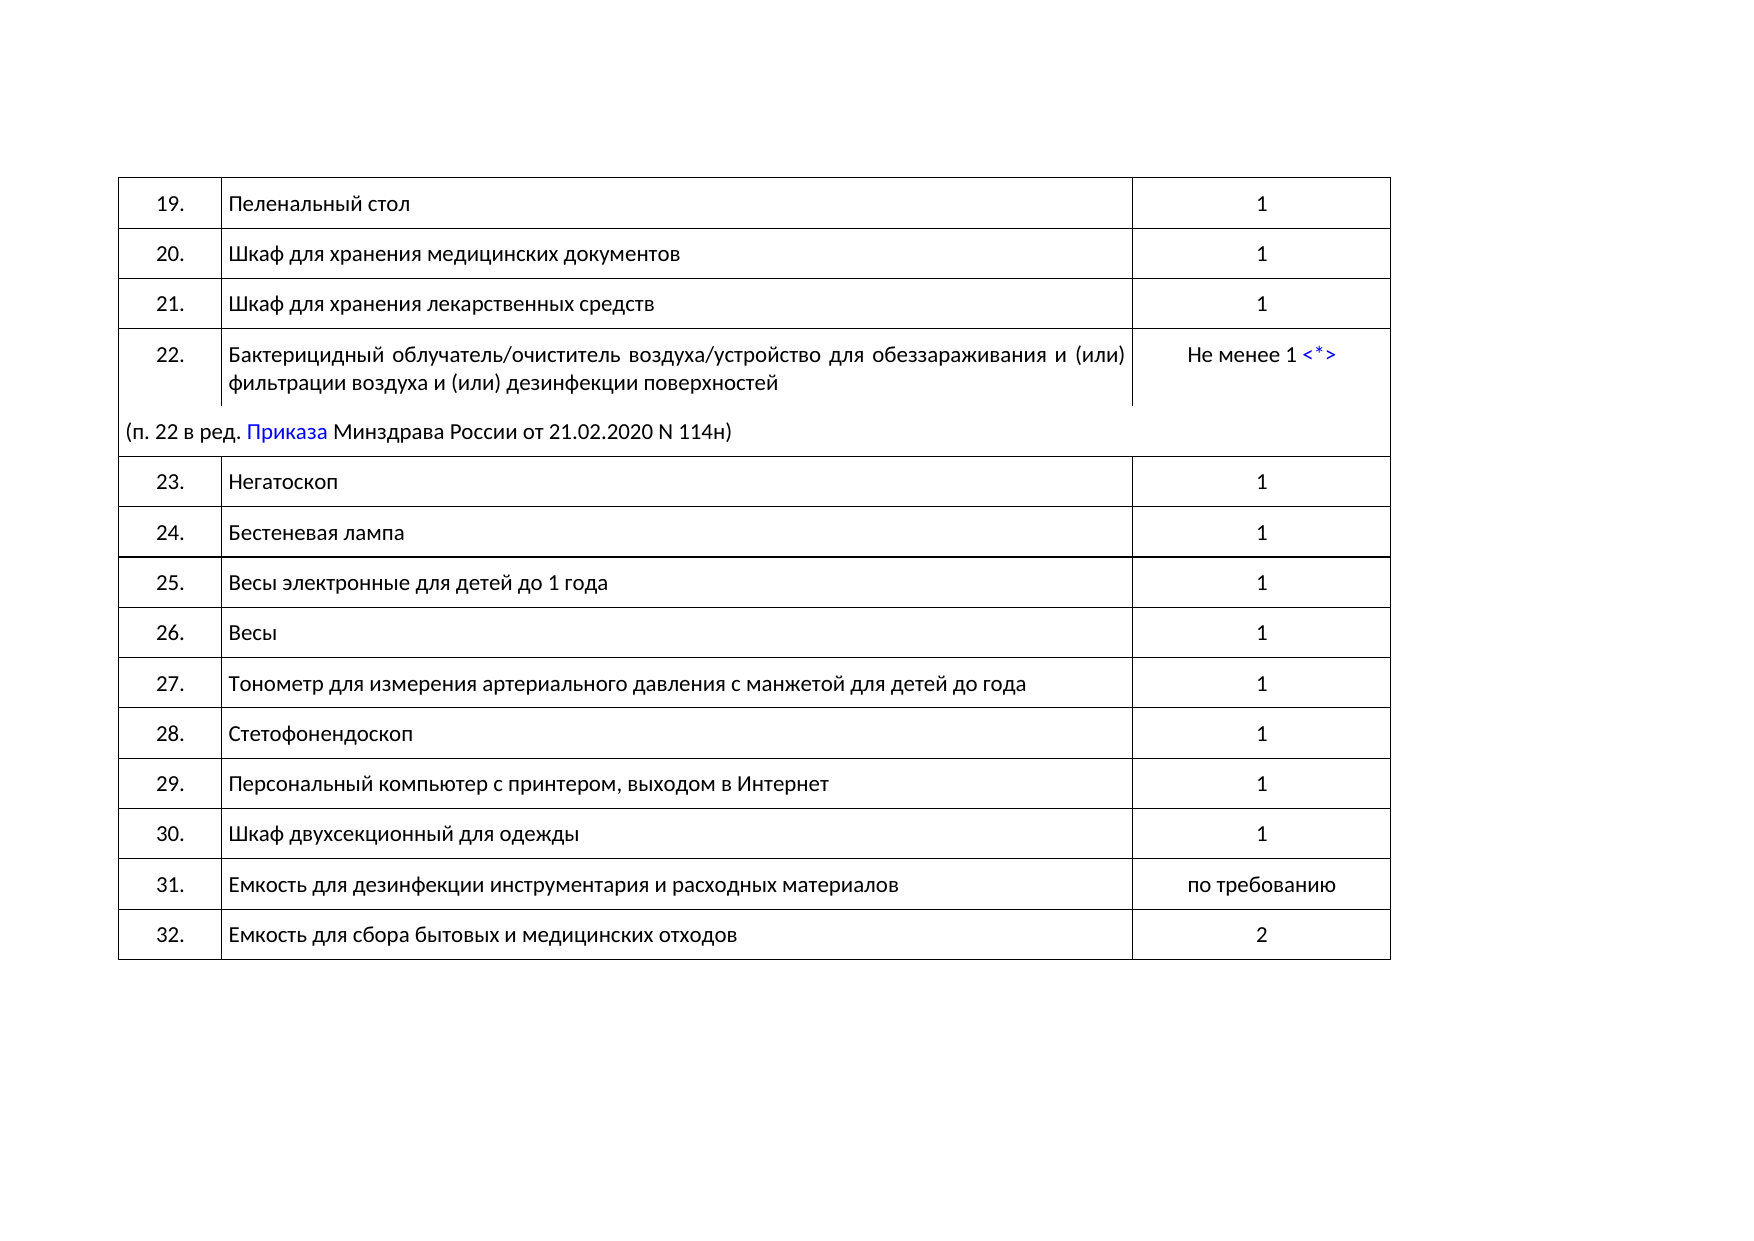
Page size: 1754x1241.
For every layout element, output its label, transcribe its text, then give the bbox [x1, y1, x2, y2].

table_cell 26. [119, 608, 221, 657]
table_cell Не менее 1 <*> [1133, 329, 1390, 406]
table_cell 1 [1133, 457, 1390, 506]
table_cell Емкость для дезинфекции инструментария и расходных материалов [222, 859, 1132, 908]
table_cell 1 [1133, 507, 1390, 556]
table_cell 1 [1133, 558, 1390, 607]
table_cell 1 [1133, 658, 1390, 707]
table_cell 1 [1133, 708, 1390, 758]
table_cell 30. [119, 809, 221, 858]
table_cell Шкаф двухсекционный для одежды [222, 809, 1132, 858]
table_cell Бестеневая лампа [222, 507, 1132, 556]
table_cell 21. [119, 279, 221, 328]
table_cell 1 [1133, 178, 1390, 227]
table_cell 29. [119, 759, 221, 808]
table_cell 1 [1133, 809, 1390, 858]
table_cell Емкость для сбора бытовых и медицинских отходов [222, 910, 1132, 959]
table_cell Шкаф для хранения лекарственных средств [222, 279, 1132, 328]
table_cell Негатоскоп [222, 457, 1132, 506]
table_cell 28. [119, 708, 221, 758]
table_cell Весы [222, 608, 1132, 657]
table_cell 1 [1133, 229, 1390, 278]
table_cell (п. 22 в ред. Приказа Минздрава России от 21.02.2020 N 114н) [119, 406, 1390, 456]
table_cell 1 [1133, 759, 1390, 808]
table_cell Шкаф для хранения медицинских документов [222, 229, 1132, 278]
table_cell по требованию [1133, 859, 1390, 908]
table_cell Тонометр для измерения артериального давления с манжетой для детей до года [222, 658, 1132, 707]
table_cell 1 [1133, 279, 1390, 328]
table_cell Пеленальный стол [222, 178, 1132, 227]
table_cell 24. [119, 507, 221, 556]
table_cell 22. [119, 329, 221, 406]
table_cell Персональный компьютер с принтером, выходом в Интернет [222, 759, 1132, 808]
table_cell 31. [119, 859, 221, 908]
table_cell Весы электронные для детей до 1 года [222, 558, 1132, 607]
table_cell 1 [1133, 608, 1390, 657]
table_cell 25. [119, 558, 221, 607]
table_cell 20. [119, 229, 221, 278]
table_cell Бактерицидный облучатель/очиститель воздуха/устройство для обеззараживания и (или) фильтрации воздуха и (или) дезинфекции поверхностей [222, 329, 1132, 406]
table_cell 23. [119, 457, 221, 506]
table_cell 19. [119, 178, 221, 227]
table_cell Стетофонендоскоп [222, 708, 1132, 758]
table_cell 32. [119, 910, 221, 959]
table_cell 27. [119, 658, 221, 707]
table_cell 2 [1133, 910, 1390, 959]
